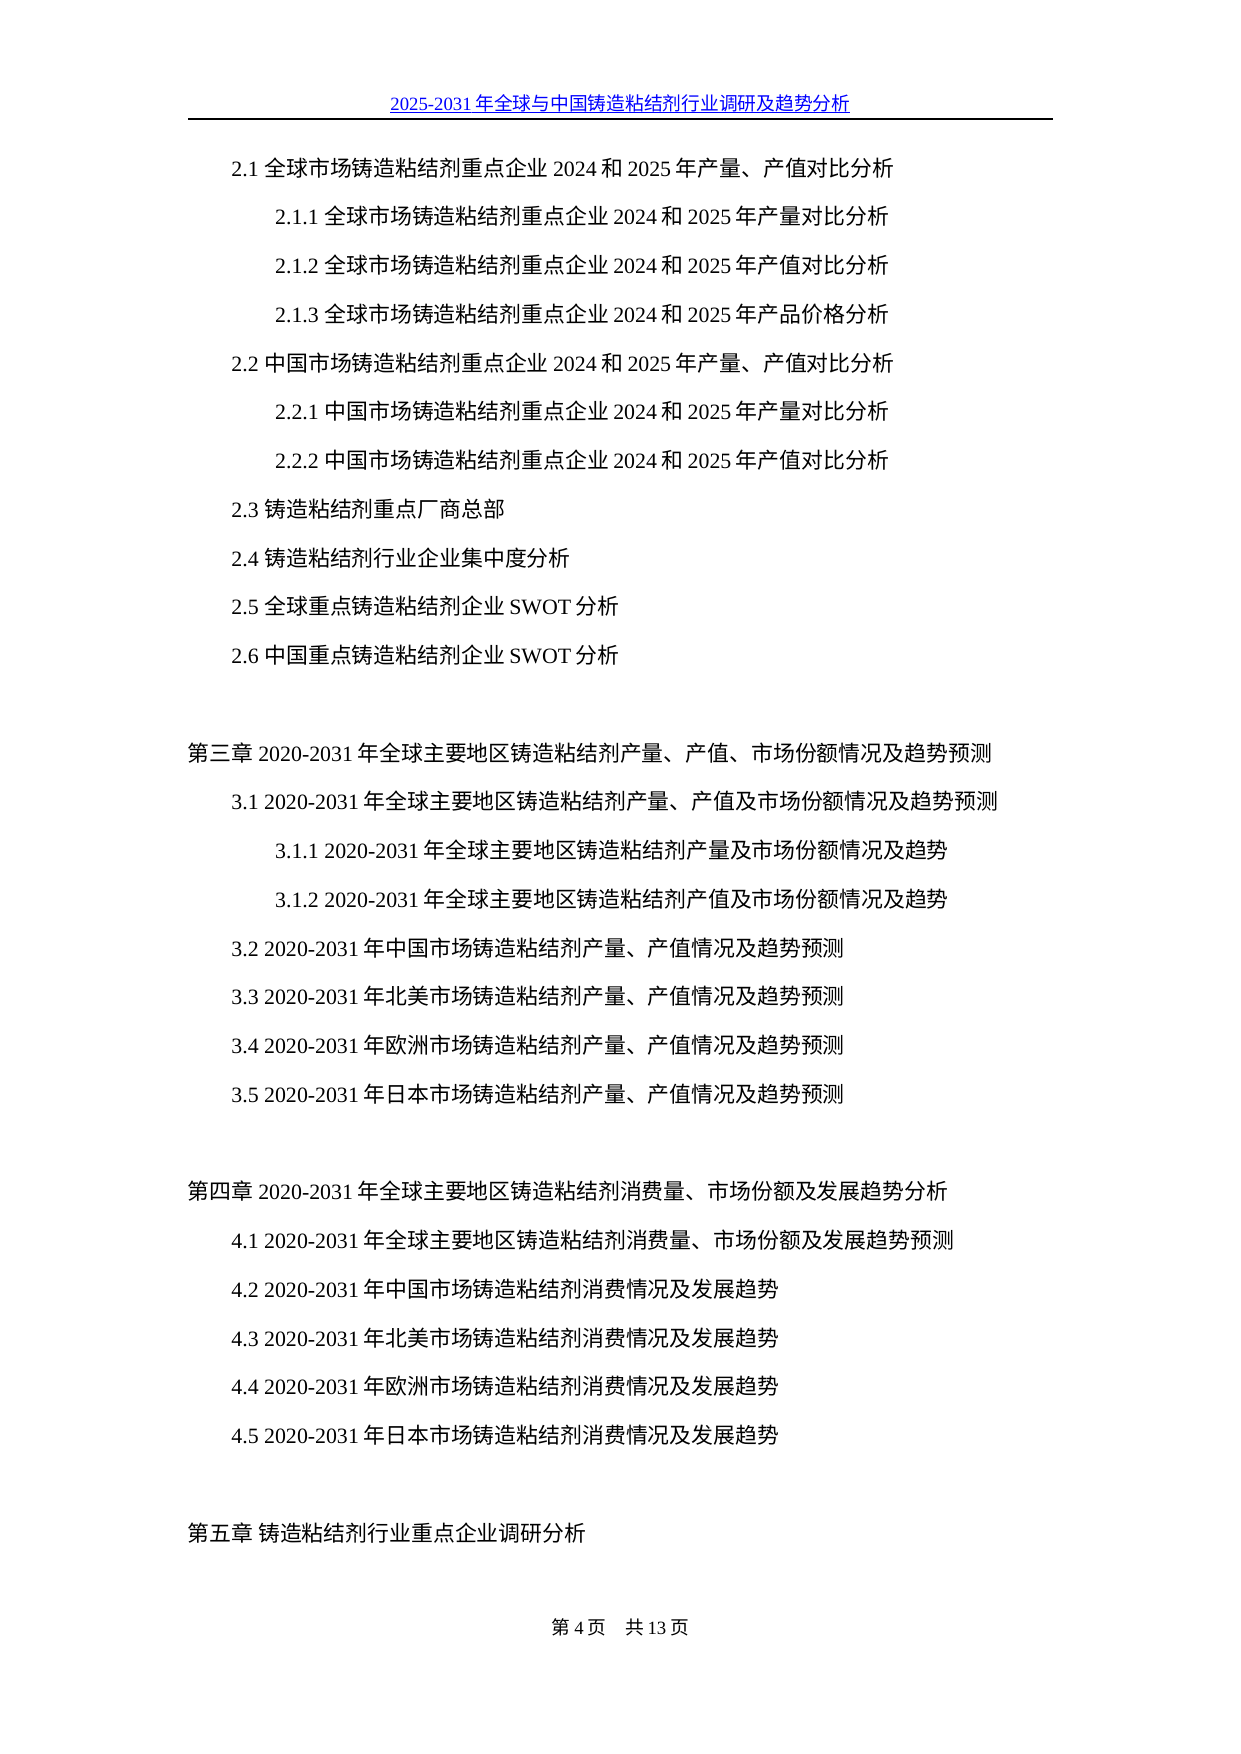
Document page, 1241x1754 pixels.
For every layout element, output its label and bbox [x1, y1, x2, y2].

text [187, 150, 1053, 1548]
